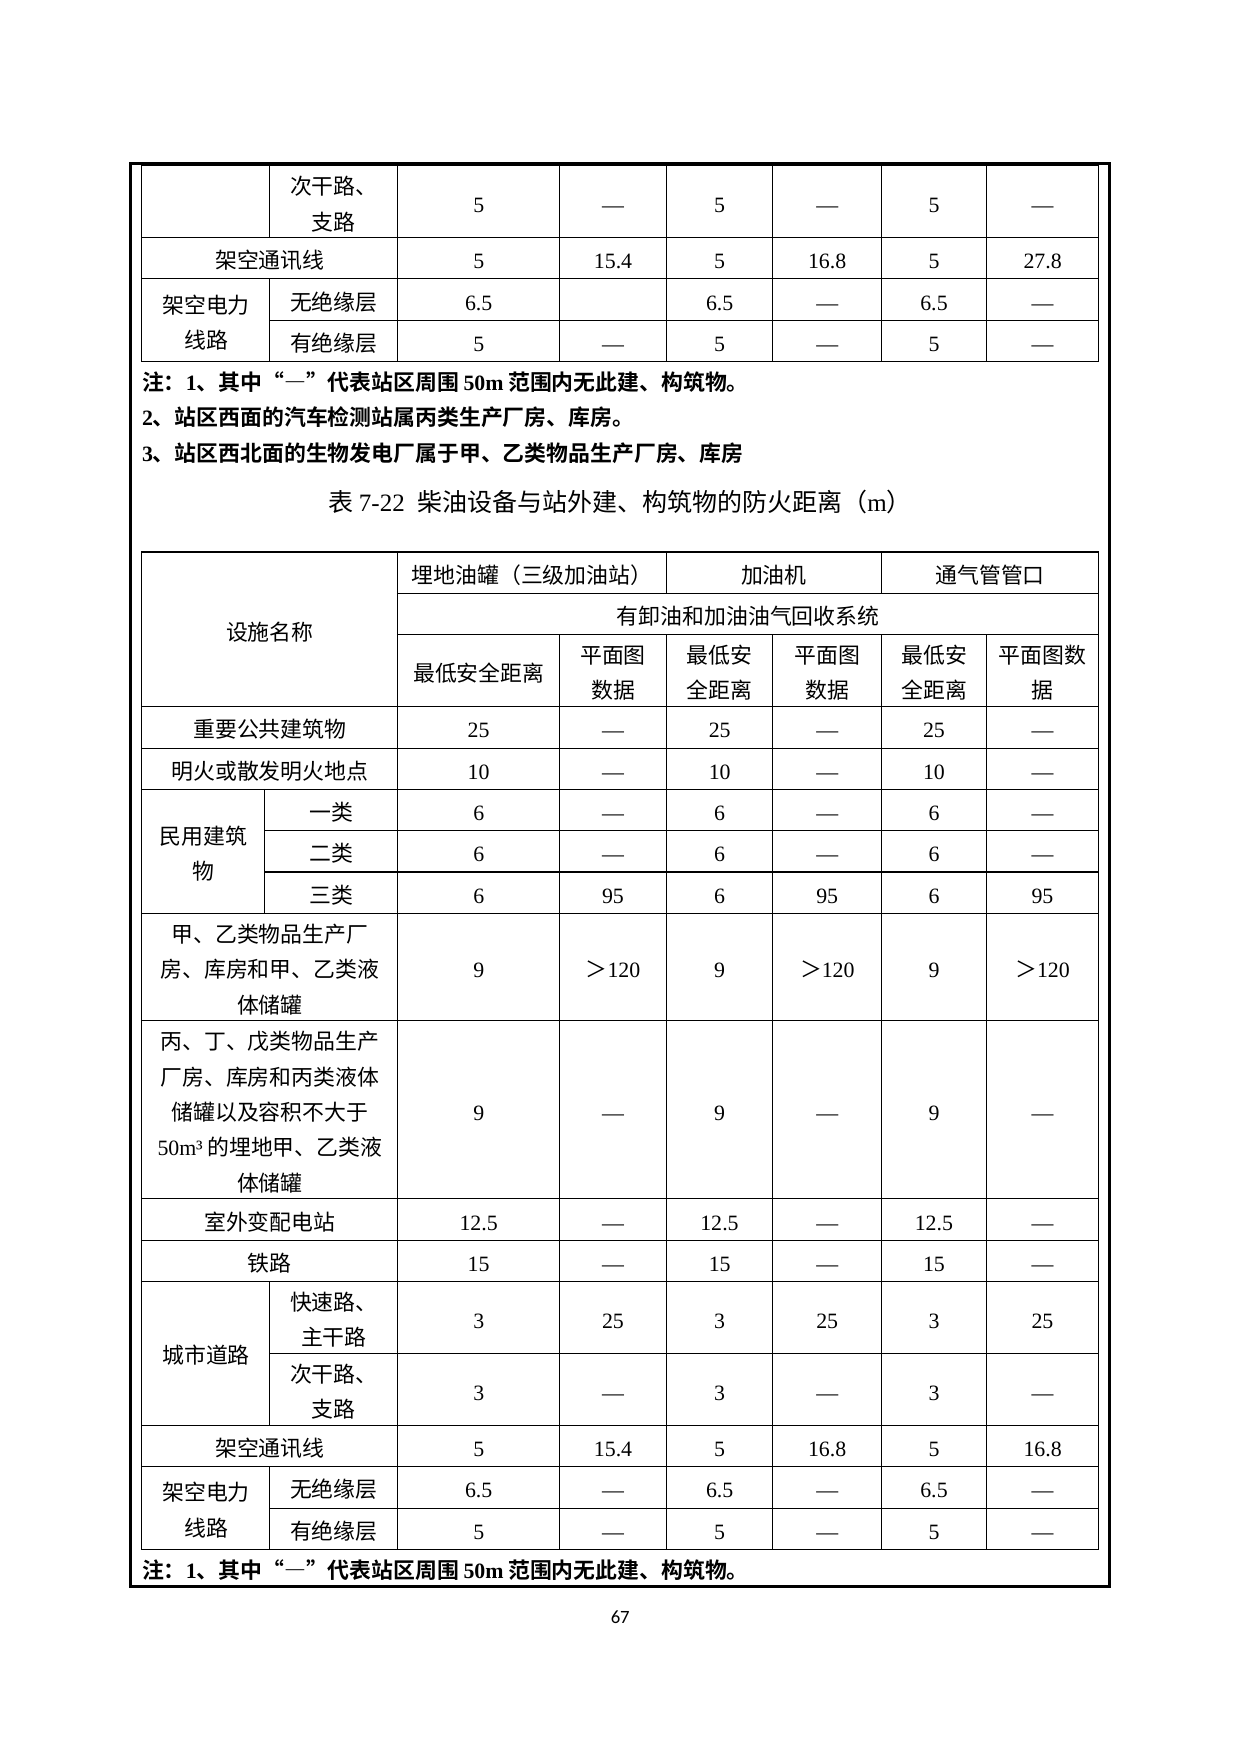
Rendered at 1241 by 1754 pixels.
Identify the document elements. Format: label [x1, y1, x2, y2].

table_header [132, 165, 1108, 1585]
